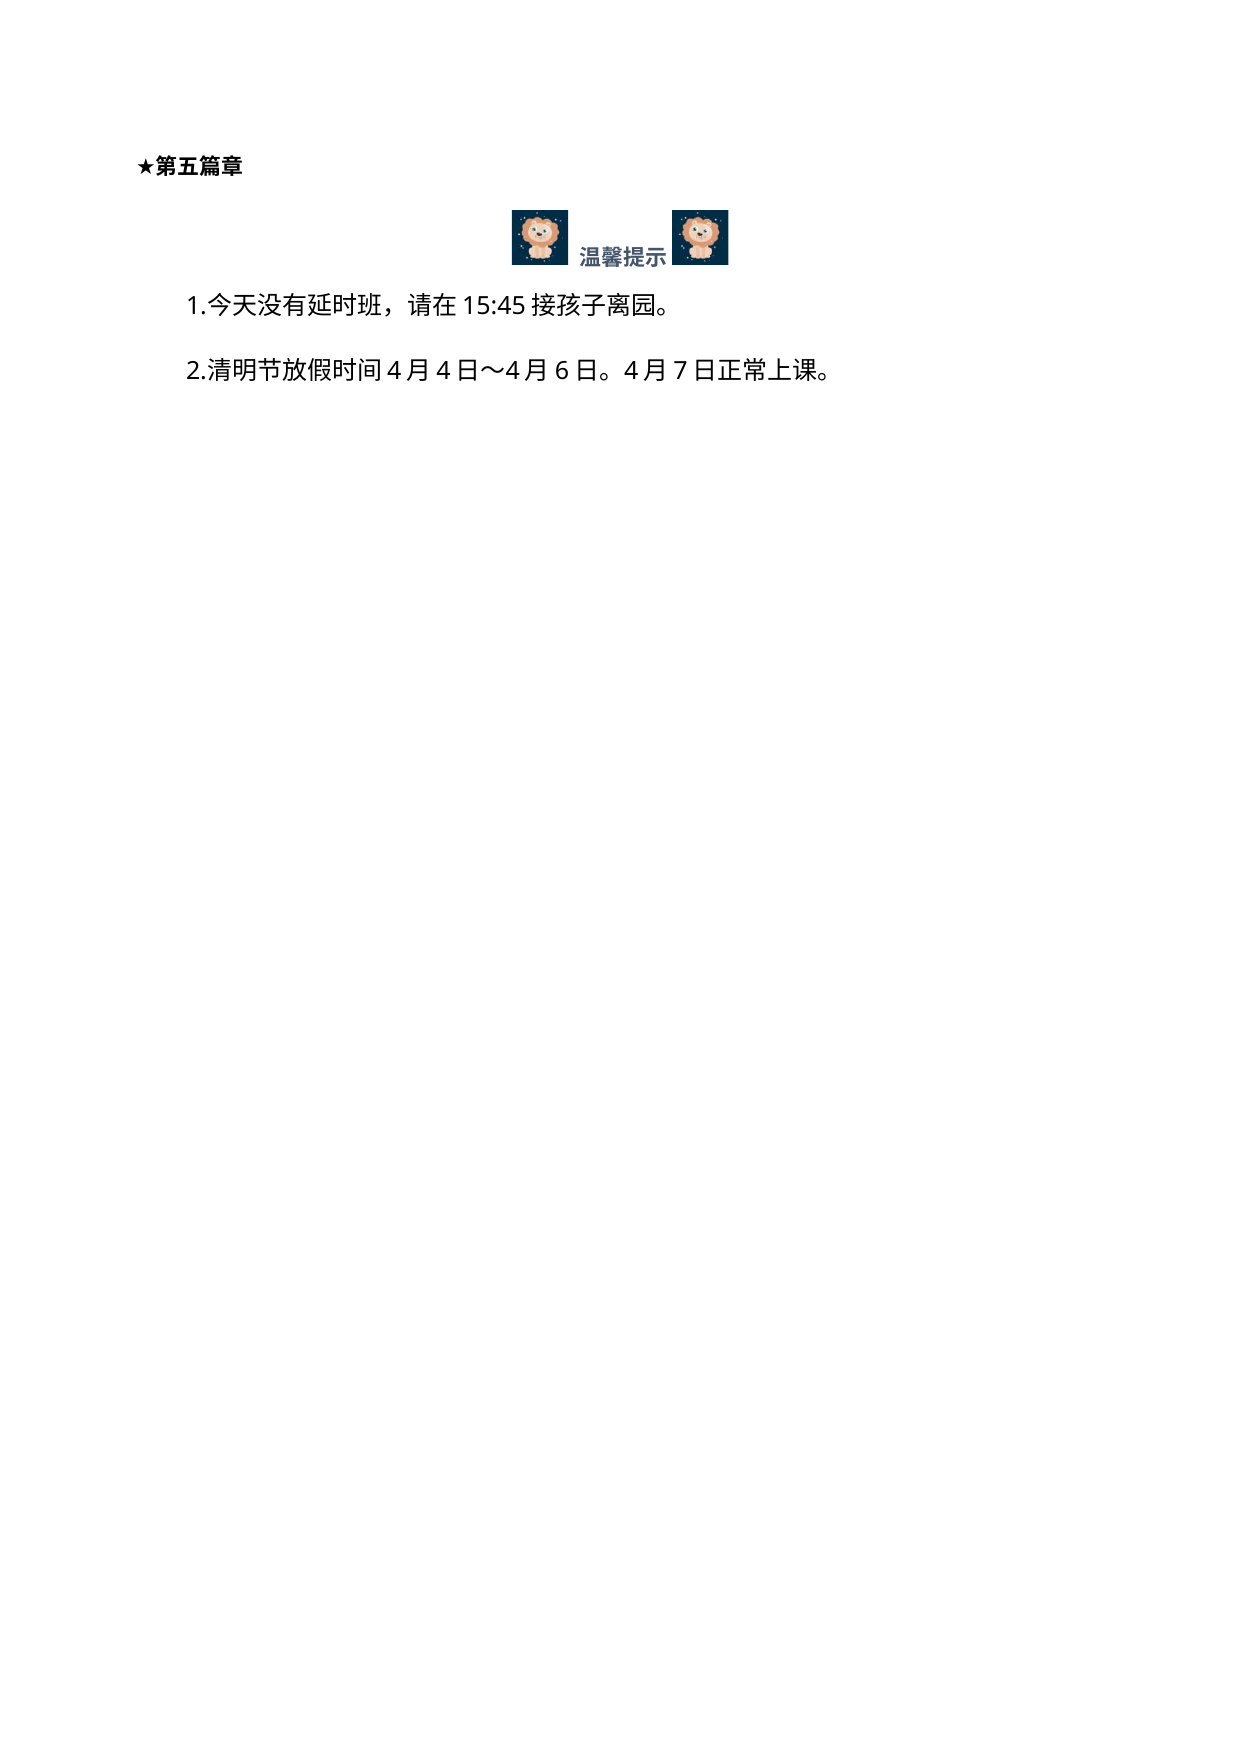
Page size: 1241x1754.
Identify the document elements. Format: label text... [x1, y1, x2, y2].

text 温馨提示 [136, 210, 1104, 271]
picture [672, 210, 729, 265]
text 1.今天没有延时班，请在15:45接孩子离园。 2.清明节放假时间4月4日～4月6日。4月7日正常上课。 [186, 271, 1104, 401]
text ★第五篇章 [136, 149, 1104, 180]
picture [511, 210, 569, 265]
